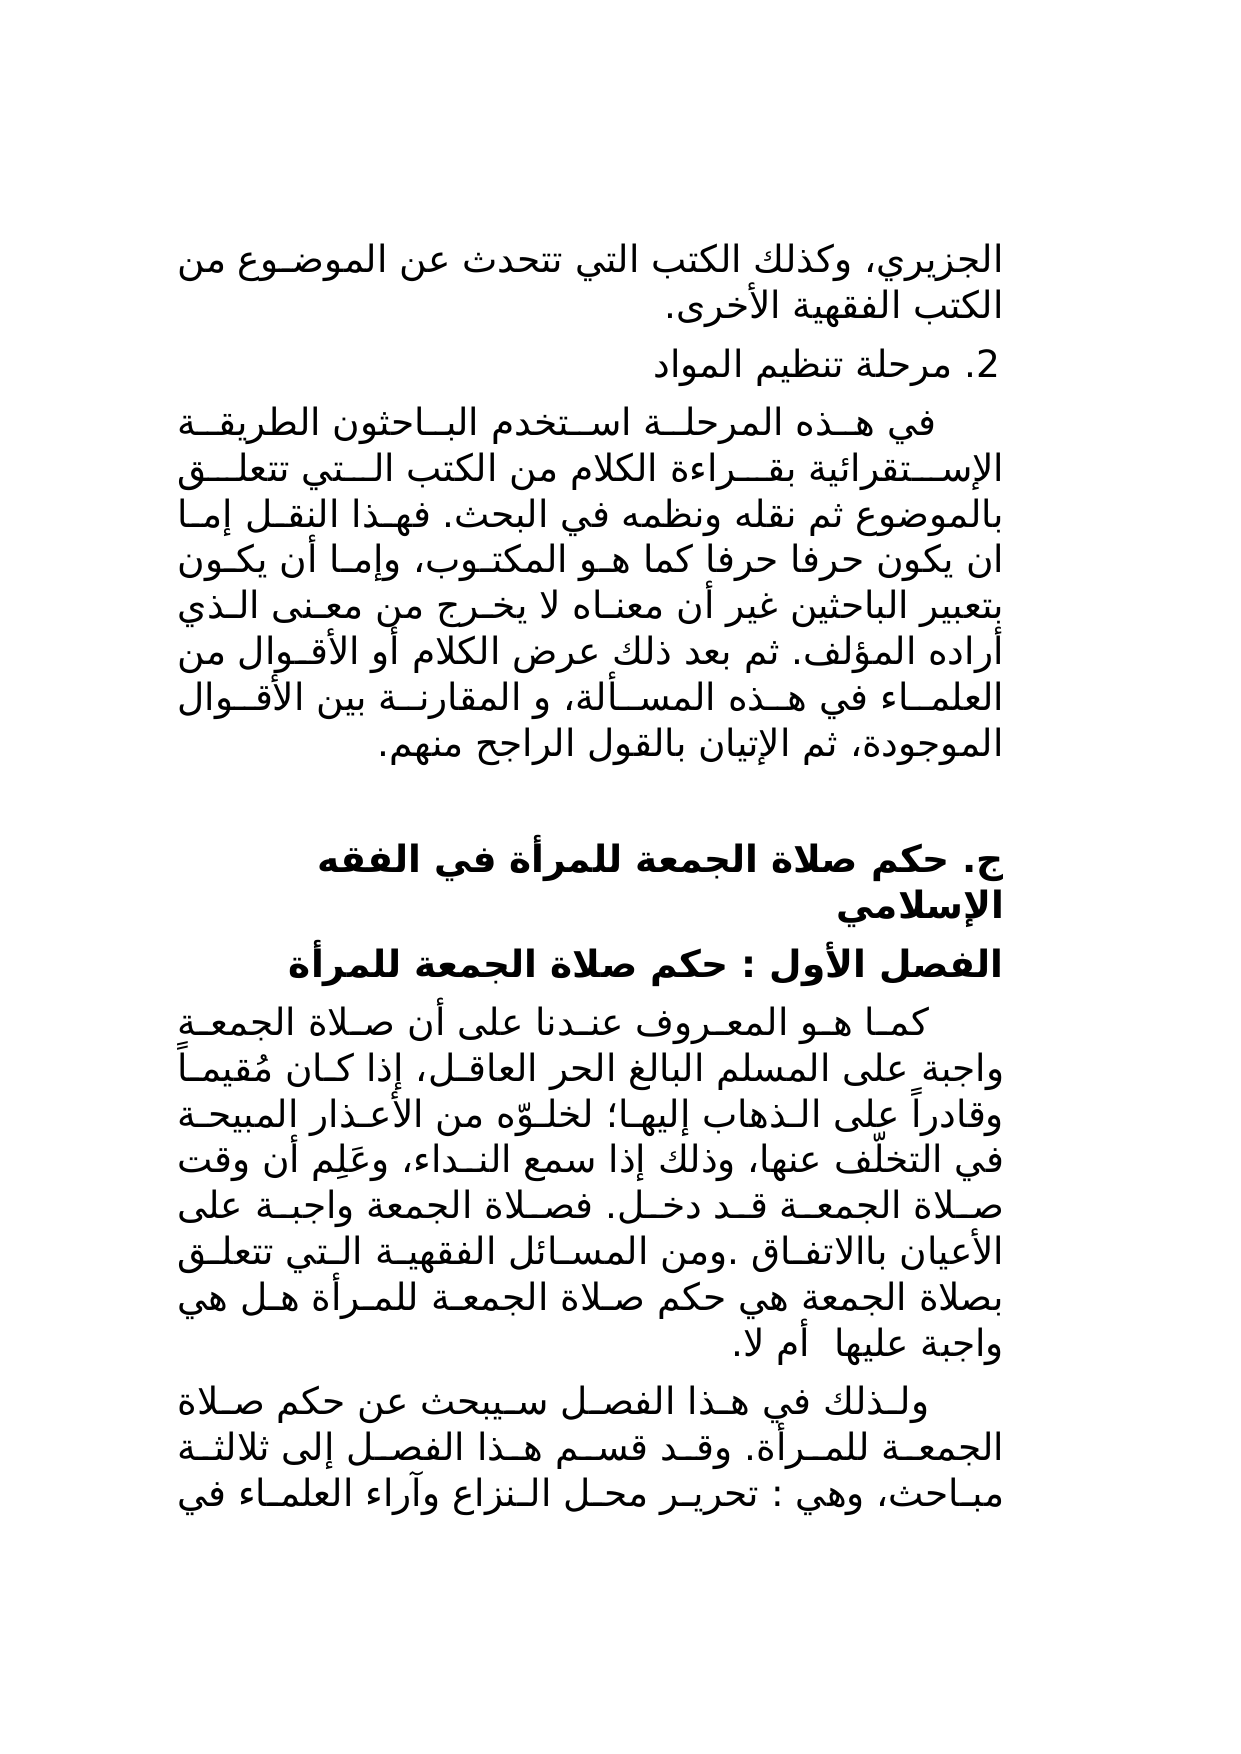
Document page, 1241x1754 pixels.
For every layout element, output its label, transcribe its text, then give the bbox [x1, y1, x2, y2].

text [177, 236, 1004, 328]
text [177, 1378, 1004, 1515]
text ج. حكم صلاة الجمعة للمرأة في الفقه الإسلامي [177, 836, 1004, 928]
text كما هو المعروف عندنا على أن صلاة الجمعة واجبة على المسلم البالغ الحر العاقل، إذا كان مُقيماً وقادراً على الذهاب إليها؛ لخلوّه من الأعذار المبيحة في التخلّف عنها، وذلك إذا سمع النداء، وعَلِم أن وقت صلاة الجمعة قد دخل. فصلاة الجمعة واجبة على الأعيان باالاتفاق .ومن المسائل الفقهية التي تتعلق بصلاة الجمعة هي حكم صلاة الجمعة للمرأة هل هي واجبة عليها أم لا. [177, 999, 1004, 1092]
text الفصل الأول : حكم صلاة الجمعة للمرأة [177, 940, 1004, 986]
list مرحلة تنظيم المواد [177, 340, 964, 386]
text في هذه المرحلة استخدم الباحثون الطريقة الإستقرائية بقراءة الكلام من الكتب التي تتعلق بالموضوع ثم نقله ونظمه في البحث. فهذا النقل إما ان يكون حرفا حرفا كما هو المكتوب، وإما أن يكون بتعبير الباحثين غير أن معناه لا يخرج من معنى الذي أراده المؤلف. ثم بعد ذلك عرض الكلام أو الأقوال من العلماء في هذه المسألة، و المقارنة بين الأقوال الموجودة، ثم الإتيان بالقول الراجح منهم. [177, 399, 1004, 765]
text كما هو المعروف عندنا على أن صلاة الجمعة واجبة على المسلم البالغ الحر العاقل، إذا كان مُقيماً وقادراً على الذهاب إليها؛ لخلوّه من الأعذار المبيحة في التخلّف عنها، وذلك إذا سمع النداء، وعَلِم أن وقت صلاة الجمعة قد دخل. فصلاة الجمعة واجبة على الأعيان باالاتفاق .ومن المسائل الفقهية التي تتعلق بصلاة الجمعة هي حكم صلاة الجمعة للمرأة هل هي واجبة عليها أم لا. [177, 1182, 1004, 1365]
